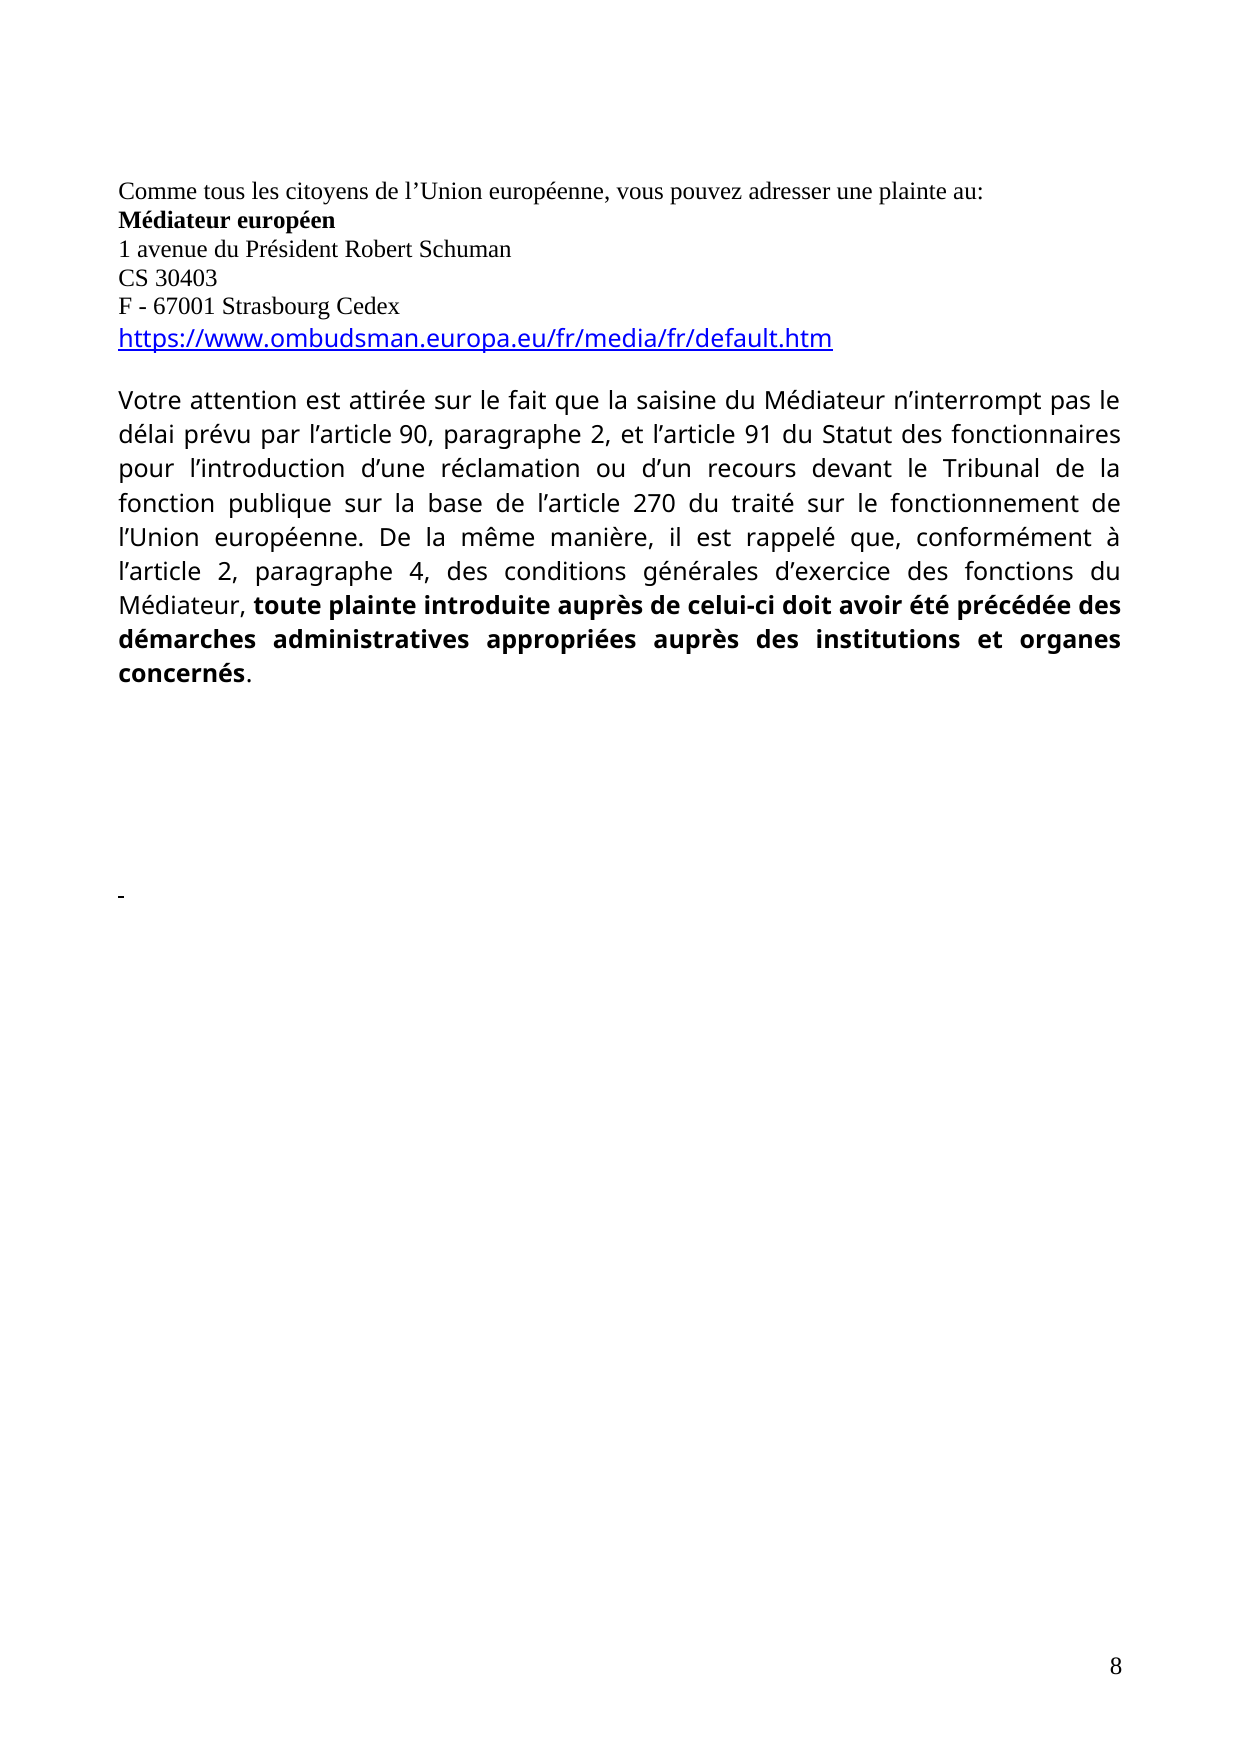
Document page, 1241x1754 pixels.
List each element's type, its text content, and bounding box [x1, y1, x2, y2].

text Votre attention est attirée sur le fait que la saisine du Médiateur n’interrompt pas le délai prévu par l’article 90, paragraphe 2, et l’article 91 du Statut des fonctionnaires pour l’introduction d’une réclamation ou d’un recours devant le Tribunal de la fonction publique sur la base de l’article 270 du traité sur le fonctionnement de l’Union européenne. De la même manière, il est rappelé que, conformément à l’article 2, paragraphe 4, des conditions générales d’exercice des fonctions du Médiateur, toute plainte introduite auprès de celui-ci doit avoir été précédée des démarches administratives appropriées auprès des institutions et organes concernés. [118, 383, 1122, 689]
text Comme tous les citoyens de l’Union européenne, vous pouvez adresser une plainte au: [118, 176, 1122, 205]
text Médiateur européen [118, 205, 1122, 234]
text CS 30403 [118, 263, 1122, 291]
text 1 avenue du Président Robert Schuman [118, 234, 1122, 263]
text https://www.ombudsman.europa.eu/fr/media/fr/default.htm [118, 320, 1122, 354]
text F - 67001 Strasbourg Cedex [118, 291, 1122, 320]
